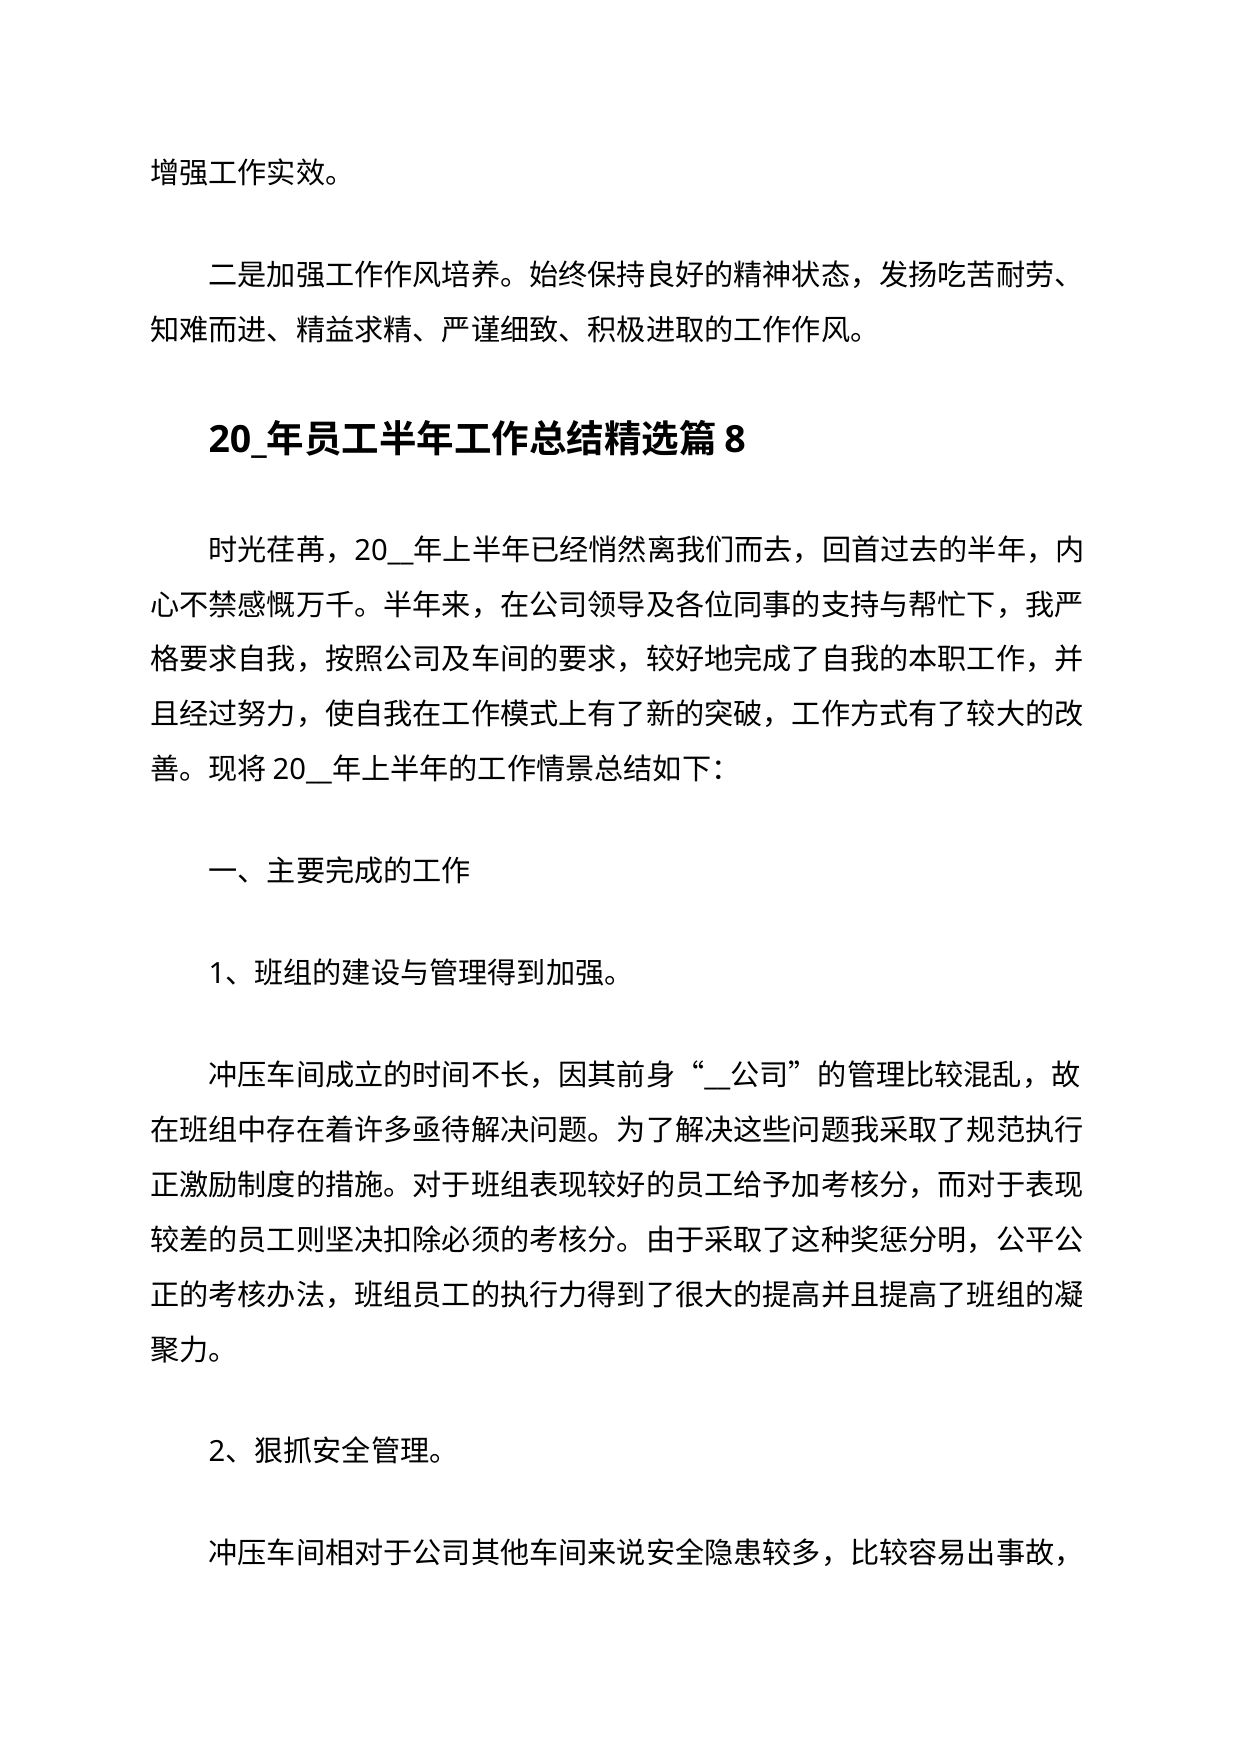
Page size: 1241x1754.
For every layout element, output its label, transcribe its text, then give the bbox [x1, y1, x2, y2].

text 2、狠抓安全管理。 [150, 1428, 1090, 1470]
text 一、主要完成的工作 [150, 848, 1090, 890]
text 1、班组的建设与管理得到加强。 [150, 949, 1090, 992]
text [150, 1530, 1090, 1572]
text 时光荏苒，20__年上半年已经悄然离我们而去，回首过去的半年，内心不禁感慨万千。半年来，在公司领导及各位同事的支持与帮忙下，我严格要求自我，按照公司及车间的要求，较好地完成了自我的本职工作，并且经过努力，使自我在工作模式上有了新的突破，工作方式有了较大的改善。现将20__年上半年的工作情景总结如下： [150, 526, 1090, 788]
text 二是加强工作作风培养。始终保持良好的精神状态，发扬吃苦耐劳、知难而进、精益求精、严谨细致、积极进取的工作作风。 [150, 252, 1090, 349]
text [150, 150, 1090, 192]
text 冲压车间成立的时间不长，因其前身“__公司”的管理比较混乱，故在班组中存在着许多亟待解决问题。为了解决这些问题我采取了规范执行正激励制度的措施。对于班组表现较好的员工给予加考核分，而对于表现较差的员工则坚决扣除必须的考核分。由于采取了这种奖惩分明，公平公正的考核办法，班组员工的执行力得到了很大的提高并且提高了班组的凝聚力。 [150, 1051, 1090, 1368]
text 20_年员工半年工作总结精选篇8 [150, 408, 1090, 463]
